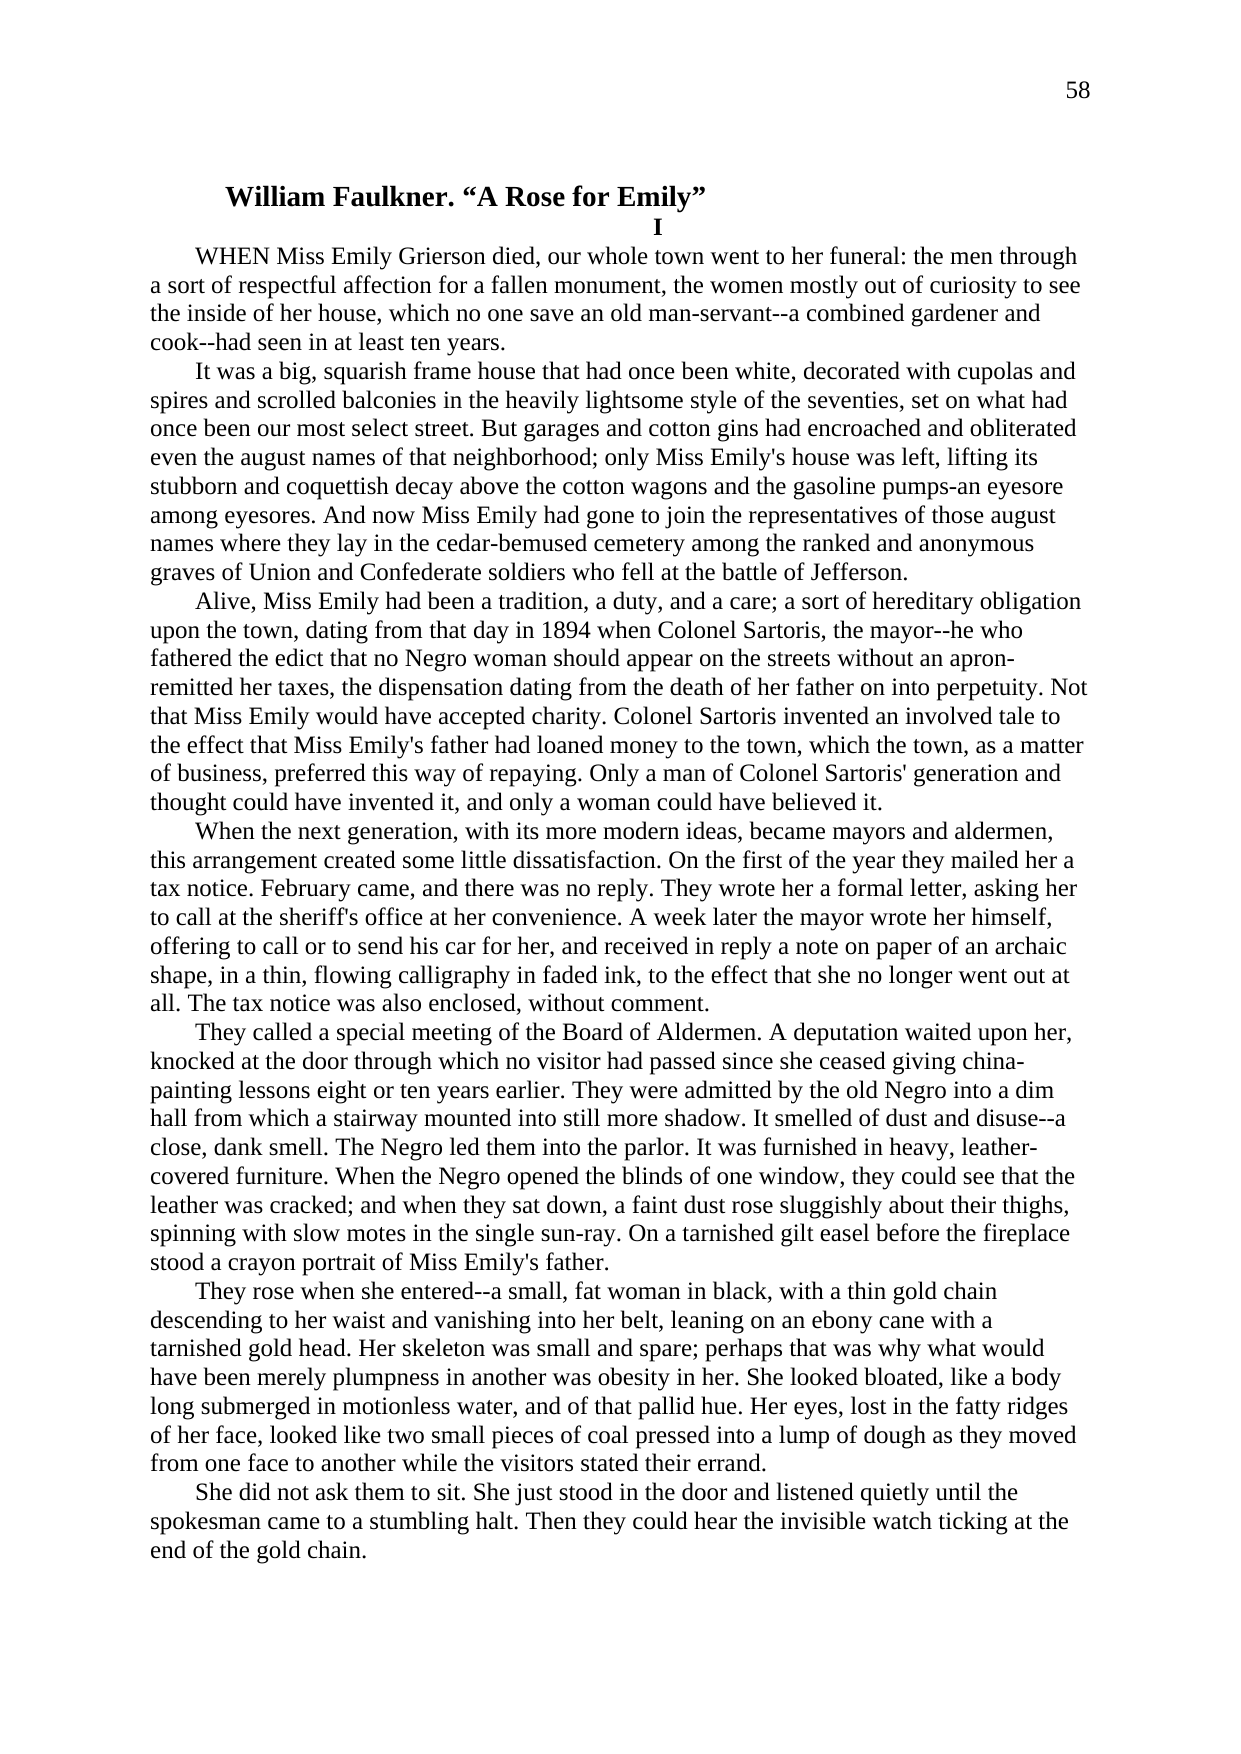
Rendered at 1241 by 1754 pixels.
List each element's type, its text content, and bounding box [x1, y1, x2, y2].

text She did not ask them to sit. She just stood in the door and listened quietly until the spokesman came to a stumbling halt. Then they could hear the invisible watch ticking at the end of the gold chain. [150, 1477, 1090, 1563]
text When the next generation, with its more modern ideas, became mayors and aldermen, this arrangement created some little dissatisfaction. On the first of the year they mailed her a tax notice. February came, and there was no reply. They wrote her a formal letter, asking her to call at the sheriff's office at her convenience. A week later the mayor wrote her himself, offering to call or to send his car for her, and received in reply a note on paper of an archaic shape, in a thin, flowing calligraphy in faded ink, to the effect that she no longer went out at all. The tax notice was also enclosed, without comment. [150, 816, 1090, 1017]
text They rose when she entered--a small, fat woman in black, with a thin gold chain descending to her waist and vanishing into her belt, leaning on an ebony cane with a tarnished gold head. Her skeleton was small and spare; perhaps that was why what would have been merely plumpness in another was obesity in her. She looked bloated, like a body long submerged in motionless water, and of that pallid hue. Her eyes, lost in the fatty ridges of her face, looked like two small pieces of coal pressed into a lump of dough as they moved from one face to another while the visitors stated their errand. [150, 1276, 1090, 1477]
text Alive, Miss Emily had been a tradition, a duty, and a care; a sort of hereditary obligation upon the town, dating from that day in 1894 when Colonel Sartoris, the mayor--he who fathered the edict that no Negro woman should appear on the streets without an apron-remitted her taxes, the dispensation dating from the death of her father on into perpetuity. Not that Miss Emily would have accepted charity. Colonel Sartoris invented an involved tale to the effect that Miss Emily's father had loaned money to the town, which the town, as a matter of business, preferred this way of repaying. Only a man of Colonel Sartoris' generation and thought could have invented it, and only a woman could have believed it. [150, 586, 1090, 816]
text I [150, 212, 1090, 241]
text William Faulkner. “A Rose for Emily” [150, 179, 1090, 212]
text WHEN Miss Emily Grierson died, our whole town went to her funeral: the men through a sort of respectful affection for a fallen monument, the women mostly out of curiosity to see the inside of her house, which no one save an old man-servant--a combined gardener and cook--had seen in at least ten years. [150, 241, 1090, 356]
text They called a special meeting of the Board of Aldermen. A deputation waited upon her, knocked at the door through which no visitor had passed since she ceased giving china-painting lessons eight or ten years earlier. They were admitted by the old Negro into a dim hall from which a stairway mounted into still more shadow. It smelled of dust and disuse--a close, dank smell. The Negro led them into the parlor. It was furnished in heavy, leather-covered furniture. When the Negro opened the blinds of one window, they could see that the leather was cracked; and when they sat down, a faint dust rose sluggishly about their thighs, spinning with slow motes in the single sun-ray. On a tarnished gilt easel before the fireplace stood a crayon portrait of Miss Emily's father. [150, 1017, 1090, 1276]
text It was a big, squarish frame house that had once been white, decorated with cupolas and spires and scrolled balconies in the heavily lightsome style of the seventies, set on what had once been our most select street. But garages and cotton gins had encroached and obliterated even the august names of that neighborhood; only Miss Emily's house was left, lifting its stubborn and coquettish decay above the cotton wagons and the gasoline pumps-an eyesore among eyesores. And now Miss Emily had gone to join the representatives of those august names where they lay in the cedar-bemused cemetery among the ranked and anonymous graves of Union and Confederate soldiers who fell at the battle of Jefferson. [150, 356, 1090, 586]
